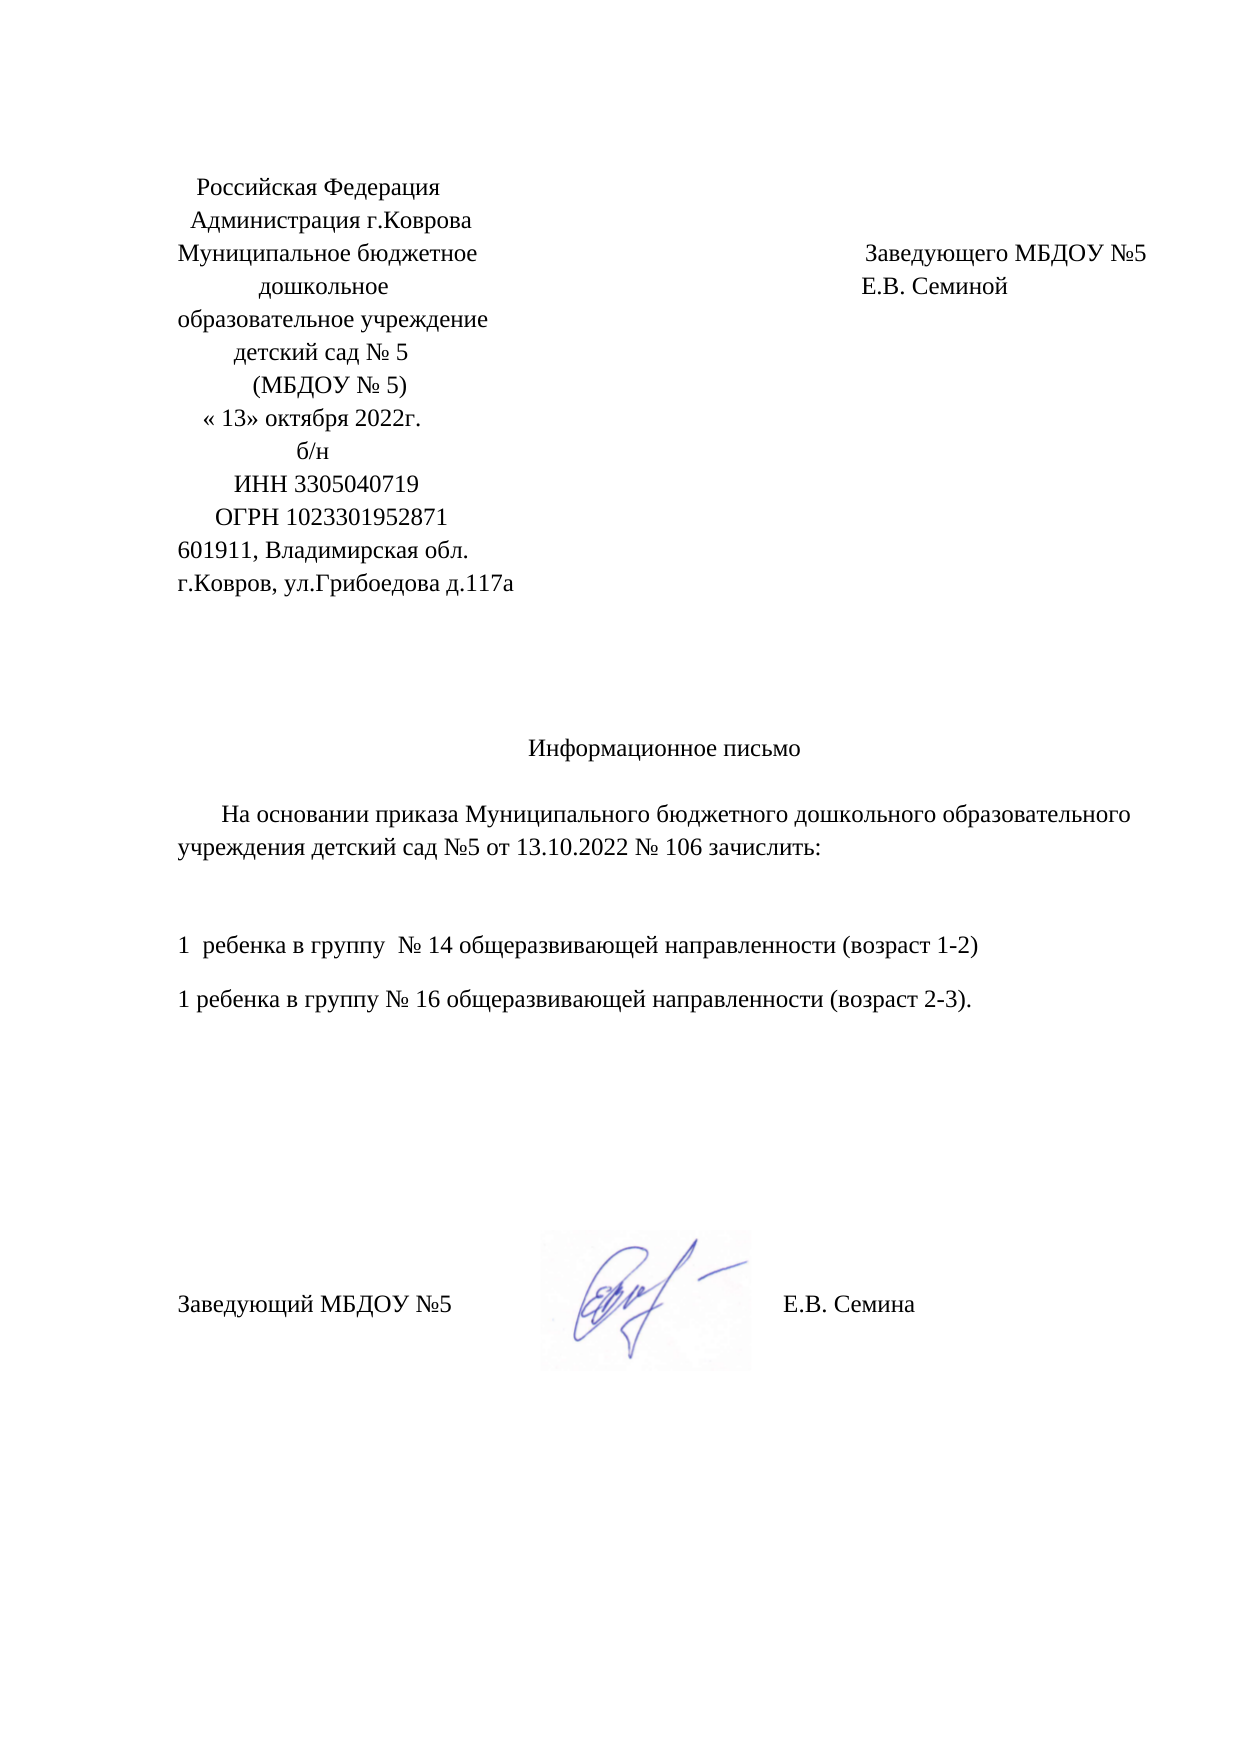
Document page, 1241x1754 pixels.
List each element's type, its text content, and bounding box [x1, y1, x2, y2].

text Администрация г.Коврова [177, 205, 1152, 234]
text (МБДОУ № 5) [177, 370, 1152, 399]
picture [540, 1230, 752, 1289]
text Информационное письмо [177, 733, 1152, 762]
text г.Ковров, ул.Грибоедова д.117а [177, 568, 1152, 597]
text ИНН 3305040719 [177, 469, 1152, 498]
text 1 ребенка в группу № 16 общеразвивающей направленности (возраст 2-3). [177, 984, 1152, 1013]
text ОГРН 1023301952871 [177, 502, 1152, 531]
text Заведующий МБДОУ №5 Е.В. Семина [177, 1289, 1152, 1318]
text На основании приказа Муниципального бюджетного дошкольного образовательного учреждения детский сад №5 от 13.10.2022 № 106 зачислить: [177, 799, 1152, 861]
text дошкольное Е.В. Семиной [177, 271, 1152, 300]
text 1 ребенка в группу № 14 общеразвивающей направленности (возраст 1-2) [177, 931, 1152, 959]
text 601911, Владимирская обл. [177, 535, 1152, 564]
text образовательное учреждение [177, 304, 1152, 333]
text Муниципальное бюджетное Заведующего МБДОУ №5 [177, 238, 1152, 267]
text детский сад № 5 [177, 337, 1152, 366]
text Российская Федерация [177, 172, 1152, 201]
text б/н [177, 436, 1152, 465]
text « 13» октября 2022г. [177, 403, 1152, 432]
picture [540, 1318, 752, 1371]
